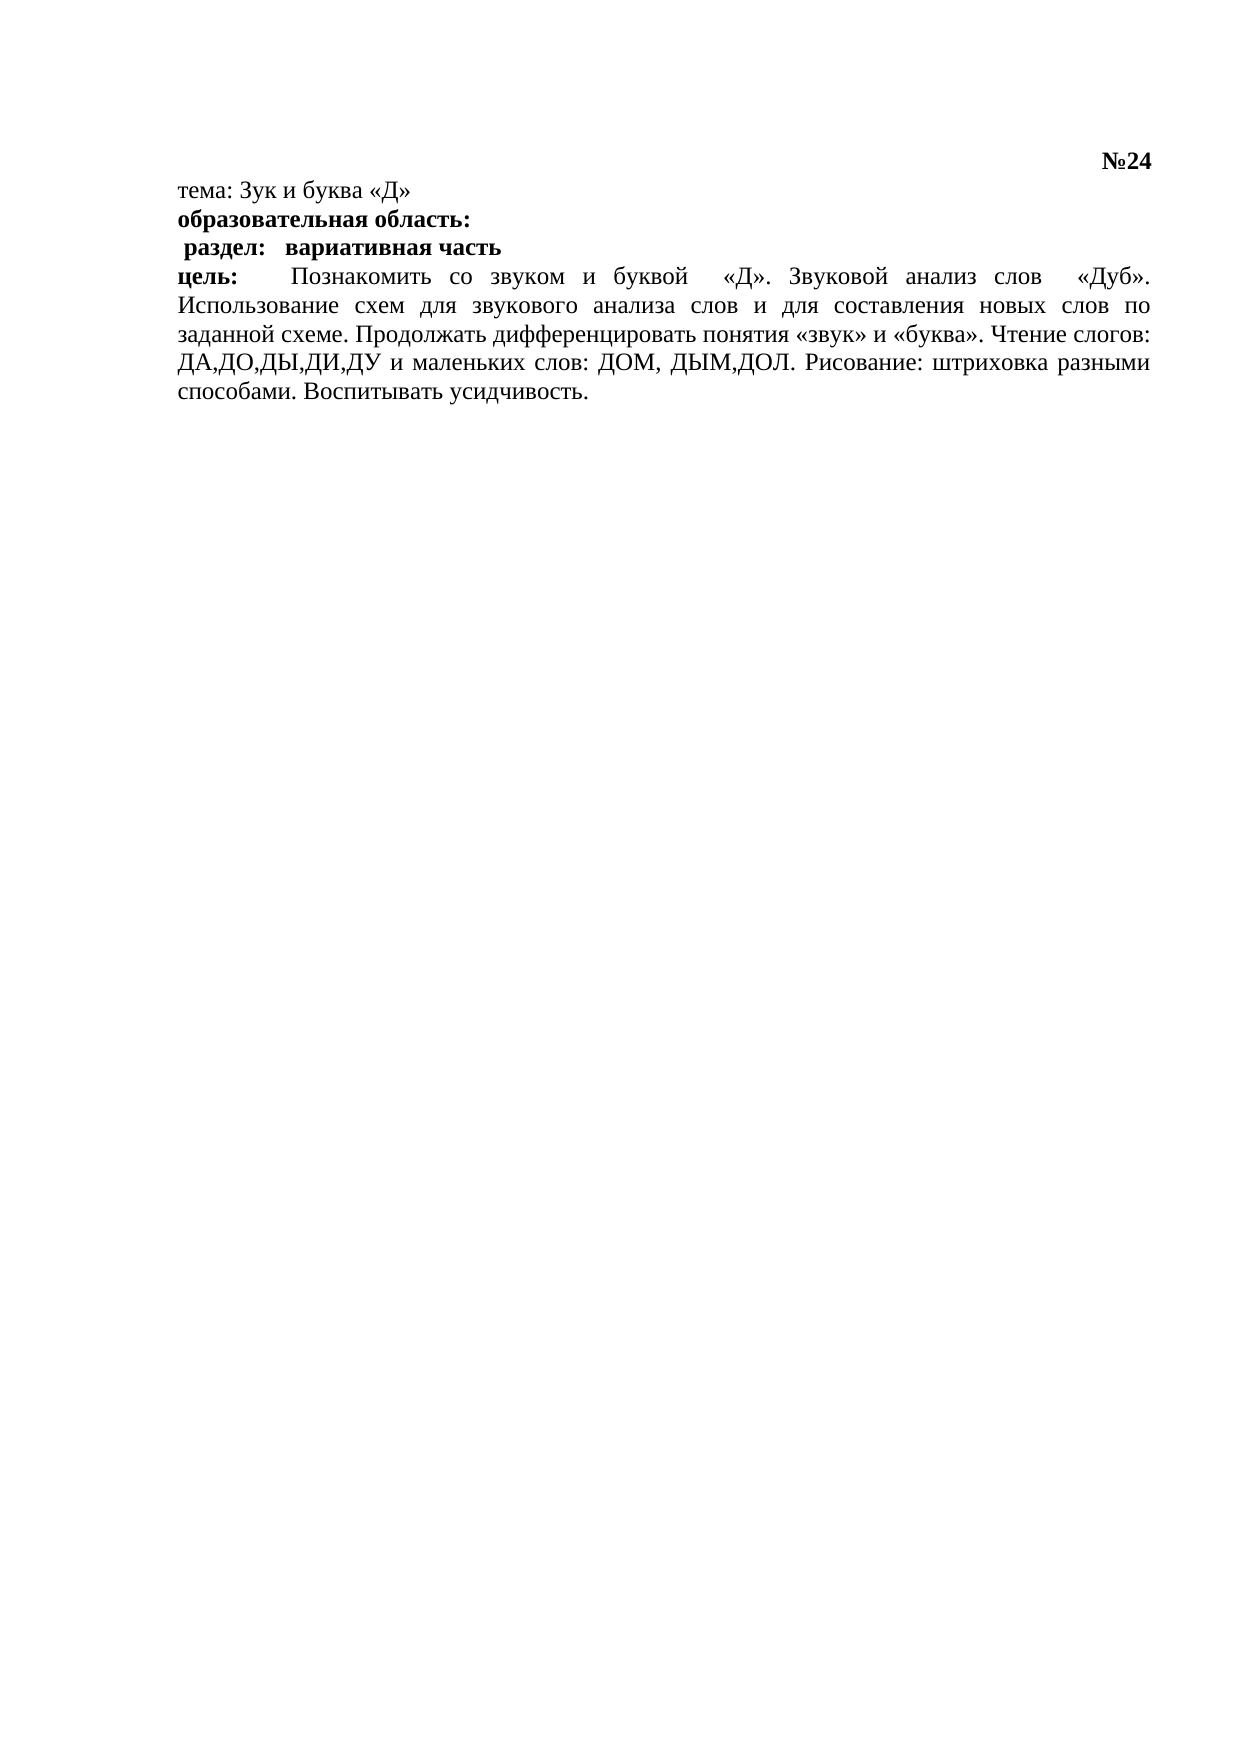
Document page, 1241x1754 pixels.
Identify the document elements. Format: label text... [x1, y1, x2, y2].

text №24 [177, 146, 1152, 175]
text цель: Познакомить со звуком и буквой «Д». Звуковой анализ слов «Дуб». Использование схем для звукового анализа слов и для составления новых слов по заданной схеме. Продолжать дифференцировать понятия «звук» и «буква». Чтение слогов: ДА,ДО,ДЫ,ДИ,ДУ и маленьких слов: ДОМ, ДЫМ,ДОЛ. Рисование: штриховка разными способами. Воспитывать усидчивость. [177, 261, 1152, 405]
text раздел: вариативная часть [177, 232, 1152, 261]
text тема: Зук и буква «Д» [177, 175, 1152, 204]
text образовательная область: [177, 204, 1152, 232]
